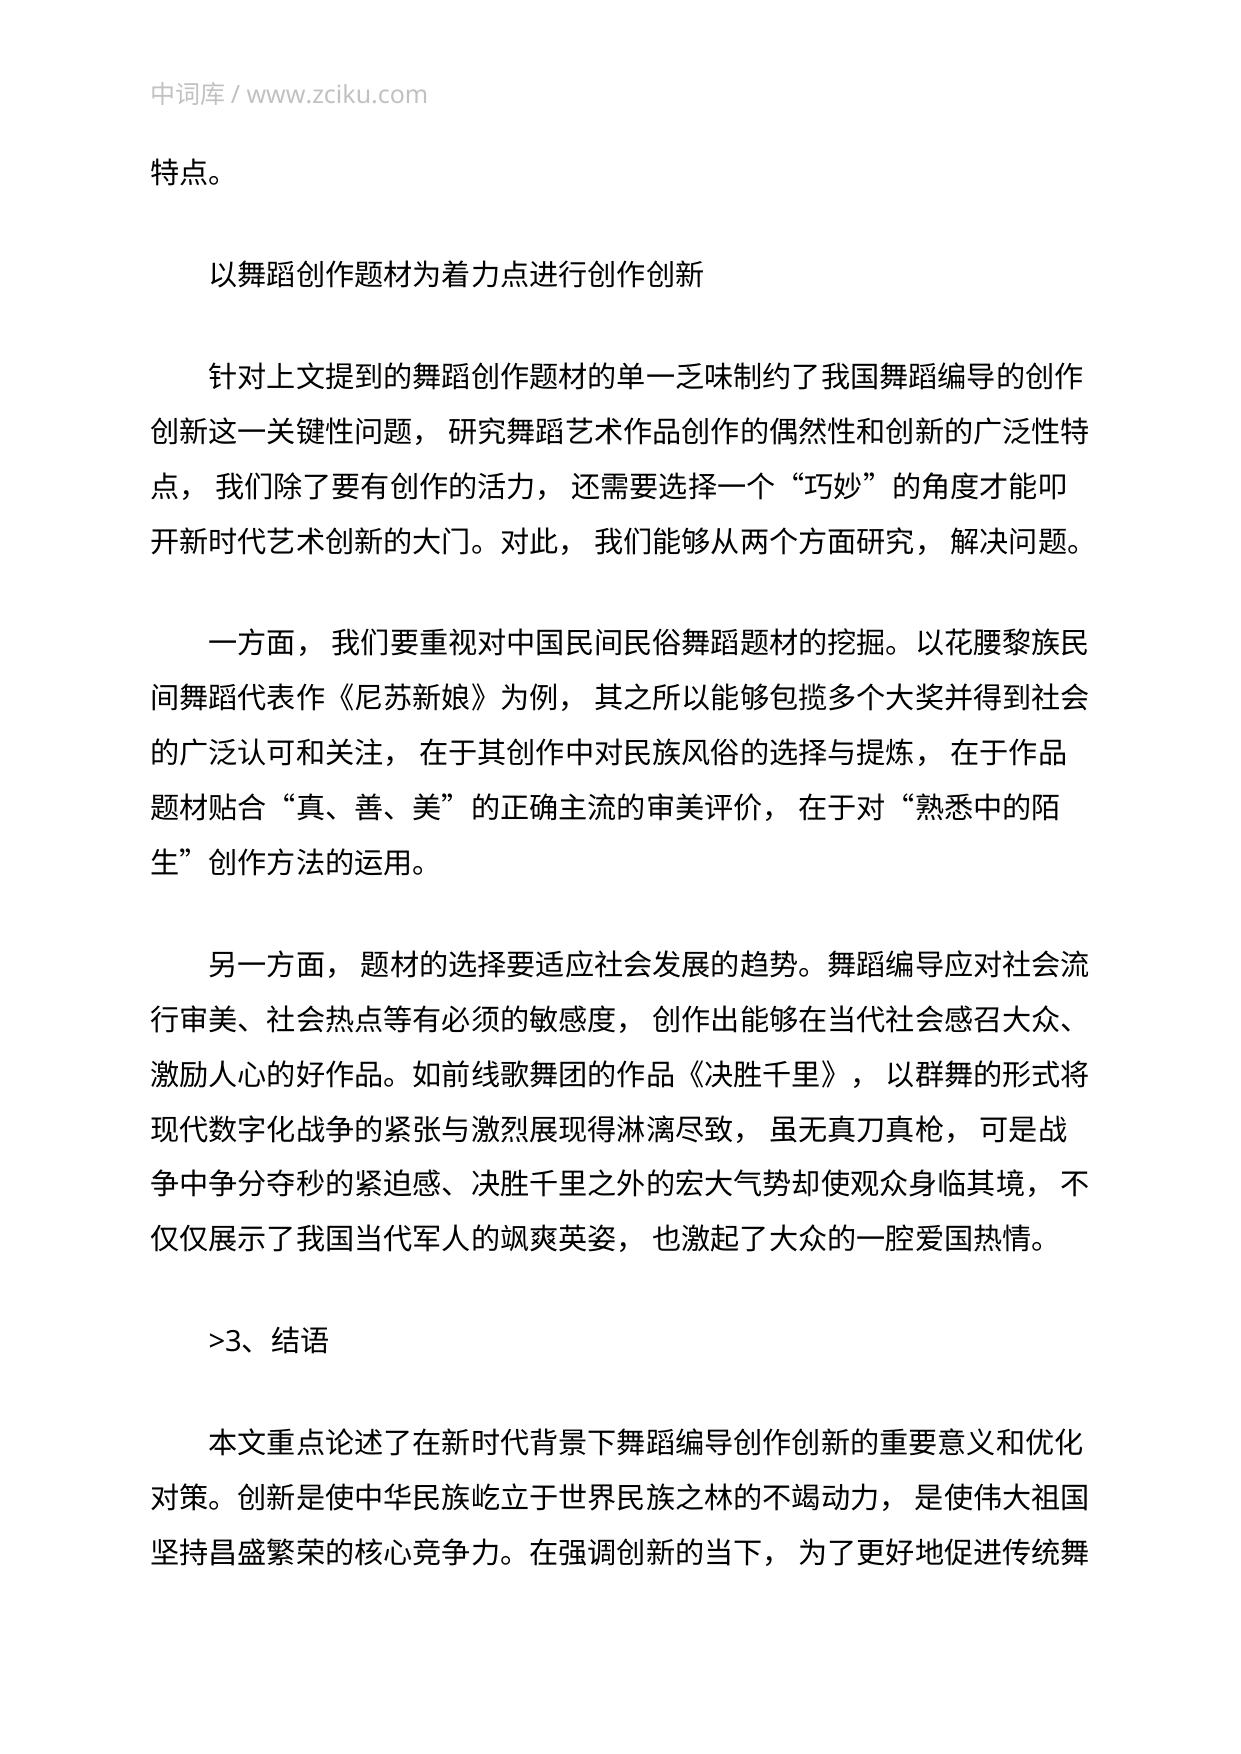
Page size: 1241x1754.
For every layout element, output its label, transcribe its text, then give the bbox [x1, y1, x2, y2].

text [150, 150, 1090, 192]
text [150, 1419, 1090, 1572]
text 以舞蹈创作题材为着力点进行创作创新 [150, 252, 1090, 294]
text 一方面， 我们要重视对中国民间民俗舞蹈题材的挖掘。以花腰黎族民间舞蹈代表作《尼苏新娘》为例， 其之所以能够包揽多个大奖并得到社会的广泛认可和关注， 在于其创作中对民族风俗的选择与提炼， 在于作品题材贴合“真、善、美”的正确主流的审美评价， 在于对“熟悉中的陌生”创作方法的运用。 [150, 620, 1090, 882]
text >3、结语 [150, 1318, 1090, 1360]
text 另一方面， 题材的选择要适应社会发展的趋势。舞蹈编导应对社会流行审美、社会热点等有必须的敏感度， 创作出能够在当代社会感召大众、激励人心的好作品。如前线歌舞团的作品《决胜千里》， 以群舞的形式将现代数字化战争的紧张与激烈展现得淋漓尽致， 虽无真刀真枪， 可是战争中争分夺秒的紧迫感、决胜千里之外的宏大气势却使观众身临其境， 不仅仅展示了我国当代军人的飒爽英姿， 也激起了大众的一腔爱国热情。 [150, 941, 1090, 1258]
text 针对上文提到的舞蹈创作题材的单一乏味制约了我国舞蹈编导的创作创新这一关键性问题， 研究舞蹈艺术作品创作的偶然性和创新的广泛性特点， 我们除了要有创作的活力， 还需要选择一个“巧妙”的角度才能叩开新时代艺术创新的大门。对此， 我们能够从两个方面研究， 解决问题。 [150, 353, 1090, 561]
